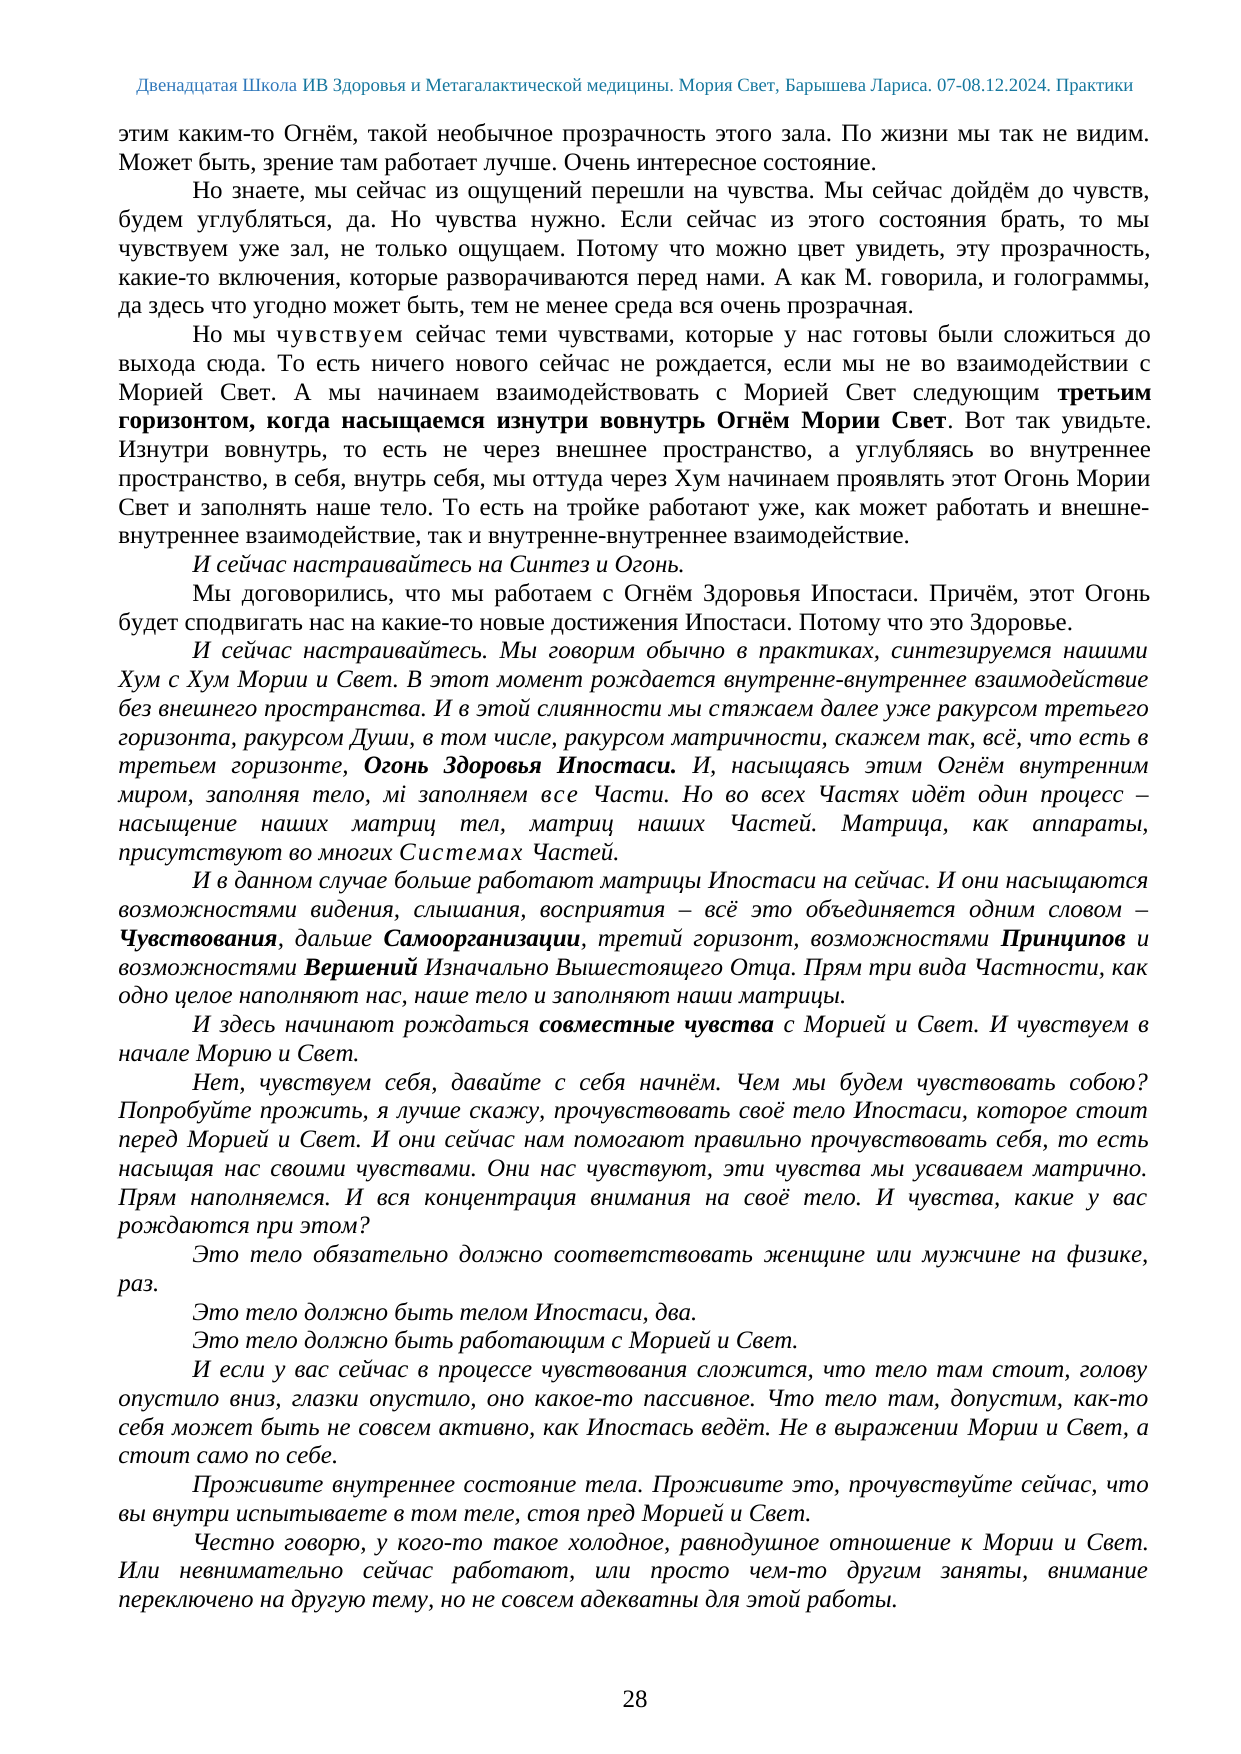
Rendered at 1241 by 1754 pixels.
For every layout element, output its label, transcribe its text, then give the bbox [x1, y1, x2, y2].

text Это тело должно быть работающим с Морией и Свет. [118, 1326, 1152, 1354]
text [118, 118, 1152, 176]
text Честно говорю, у кого-то такое холодное, равнодушное отношение к Мории и Свет. Или невнимательно сейчас работают, или просто чем-то другим заняты, внимание переключено на другую тему, но не совсем адекватны для этой работы. [118, 1527, 1152, 1613]
text И сейчас настраивайтесь. Мы говорим обычно в практиках, синтезируемся нашими Хум с Хум Мории и Свет. В этот момент рождается внутренне-внутреннее взаимодействие без внешнего пространства. И в этой слиянности мы стяжаем далее уже ракурсом третьего горизонта, ракурсом Души, в том числе, ракурсом матричности, скажем так, всё, что есть в третьем горизонте, Огонь Здоровья Ипостаси. И, насыщаясь этим Огнём внутренним миром, заполняя тело, мі заполняем все Части. Но во всех Частях идёт один процесс – насыщение наших матриц тел, матриц наших Частей. Матрица, как аппараты, присутствуют во многих Системах Частей. [118, 636, 1152, 866]
text Мы договорились, что мы работаем с Огнём Здоровья Ипостаси. Причём, этот Огонь будет сподвигать нас на какие-то новые достижения Ипостаси. Потому что это Здоровье. [118, 578, 1152, 636]
text И сейчас настраивайтесь на Синтез и Огонь. [118, 549, 1152, 578]
text И здесь начинают рождаться совместные чувства с Морией и Свет. И чувствуем в начале Морию и Свет. [118, 1009, 1152, 1067]
text Нет, чувствуем себя, давайте с себя начнём. Чем мы будем чувствовать собою? Попробуйте прожить, я лучше скажу, прочувствовать своё тело Ипостаси, которое стоит перед Морией и Свет. И они сейчас нам помогают правильно прочувствовать себя, то есть насыщая нас своими чувствами. Они нас чувствуют, эти чувства мы усваиваем матрично. Прям наполняемся. И вся концентрация внимания на своё тело. И чувства, какие у вас рождаются при этом? [118, 1067, 1152, 1239]
text Это тело должно быть телом Ипостаси, два. [118, 1297, 1152, 1326]
text Проживите внутреннее состояние тела. Проживите это, прочувствуйте сейчас, что вы внутри испытываете в том теле, стоя пред Морией и Свет. [118, 1469, 1152, 1527]
text И в данном случае больше работают матрицы Ипостаси на сейчас. И они насыщаются возможностями видения, слышания, восприятия – всё это объединяется одним словом – Чувствования, дальше Самоорганизации, третий горизонт, возможностями Принципов и возможностями Вершений Изначально Вышестоящего Отца. Прям три вида Частности, как одно целое наполняют нас, наше тело и заполняют наши матрицы. [118, 866, 1152, 1009]
text Это тело обязательно должно соответствовать женщине или мужчине на физике, раз. [118, 1239, 1152, 1297]
text Но мы чувствуем сейчас теми чувствами, которые у нас готовы были сложиться до выхода сюда. То есть ничего нового сейчас не рождается, если мы не во взаимодействии с Морией Свет. А мы начинаем взаимодействовать с Морией Свет следующим третьим горизонтом, когда насыщаемся изнутри вовнутрь Огнём Мории Свет. Вот так увидьте. Изнутри вовнутрь, то есть не через внешнее пространство, а углубляясь во внутреннее пространство, в себя, внутрь себя, мы оттуда через Хум начинаем проявлять этот Огонь Мории Свет и заполнять наше тело. То есть на тройке работают уже, как может работать и внешне-внутреннее взаимодействие, так и внутренне-внутреннее взаимодействие. [118, 319, 1152, 549]
text Но знаете, мы сейчас из ощущений перешли на чувства. Мы сейчас дойдём до чувств, будем углубляться, да. Но чувства нужно. Если сейчас из этого состояния брать, то мы чувствуем уже зал, не только ощущаем. Потому что можно цвет увидеть, эту прозрачность, какие-то включения, которые разворачиваются перед нами. А как М. говорила, и голограммы, да здесь что угодно может быть, тем не менее среда вся очень прозрачная. [118, 176, 1152, 319]
text И если у вас сейчас в процессе чувствования сложится, что тело там стоит, голову опустило вниз, глазки опустило, оно какое-то пассивное. Что тело там, допустим, как-то себя может быть не совсем активно, как Ипостась ведёт. Не в выражении Мории и Свет, а стоит само по себе. [118, 1354, 1152, 1469]
